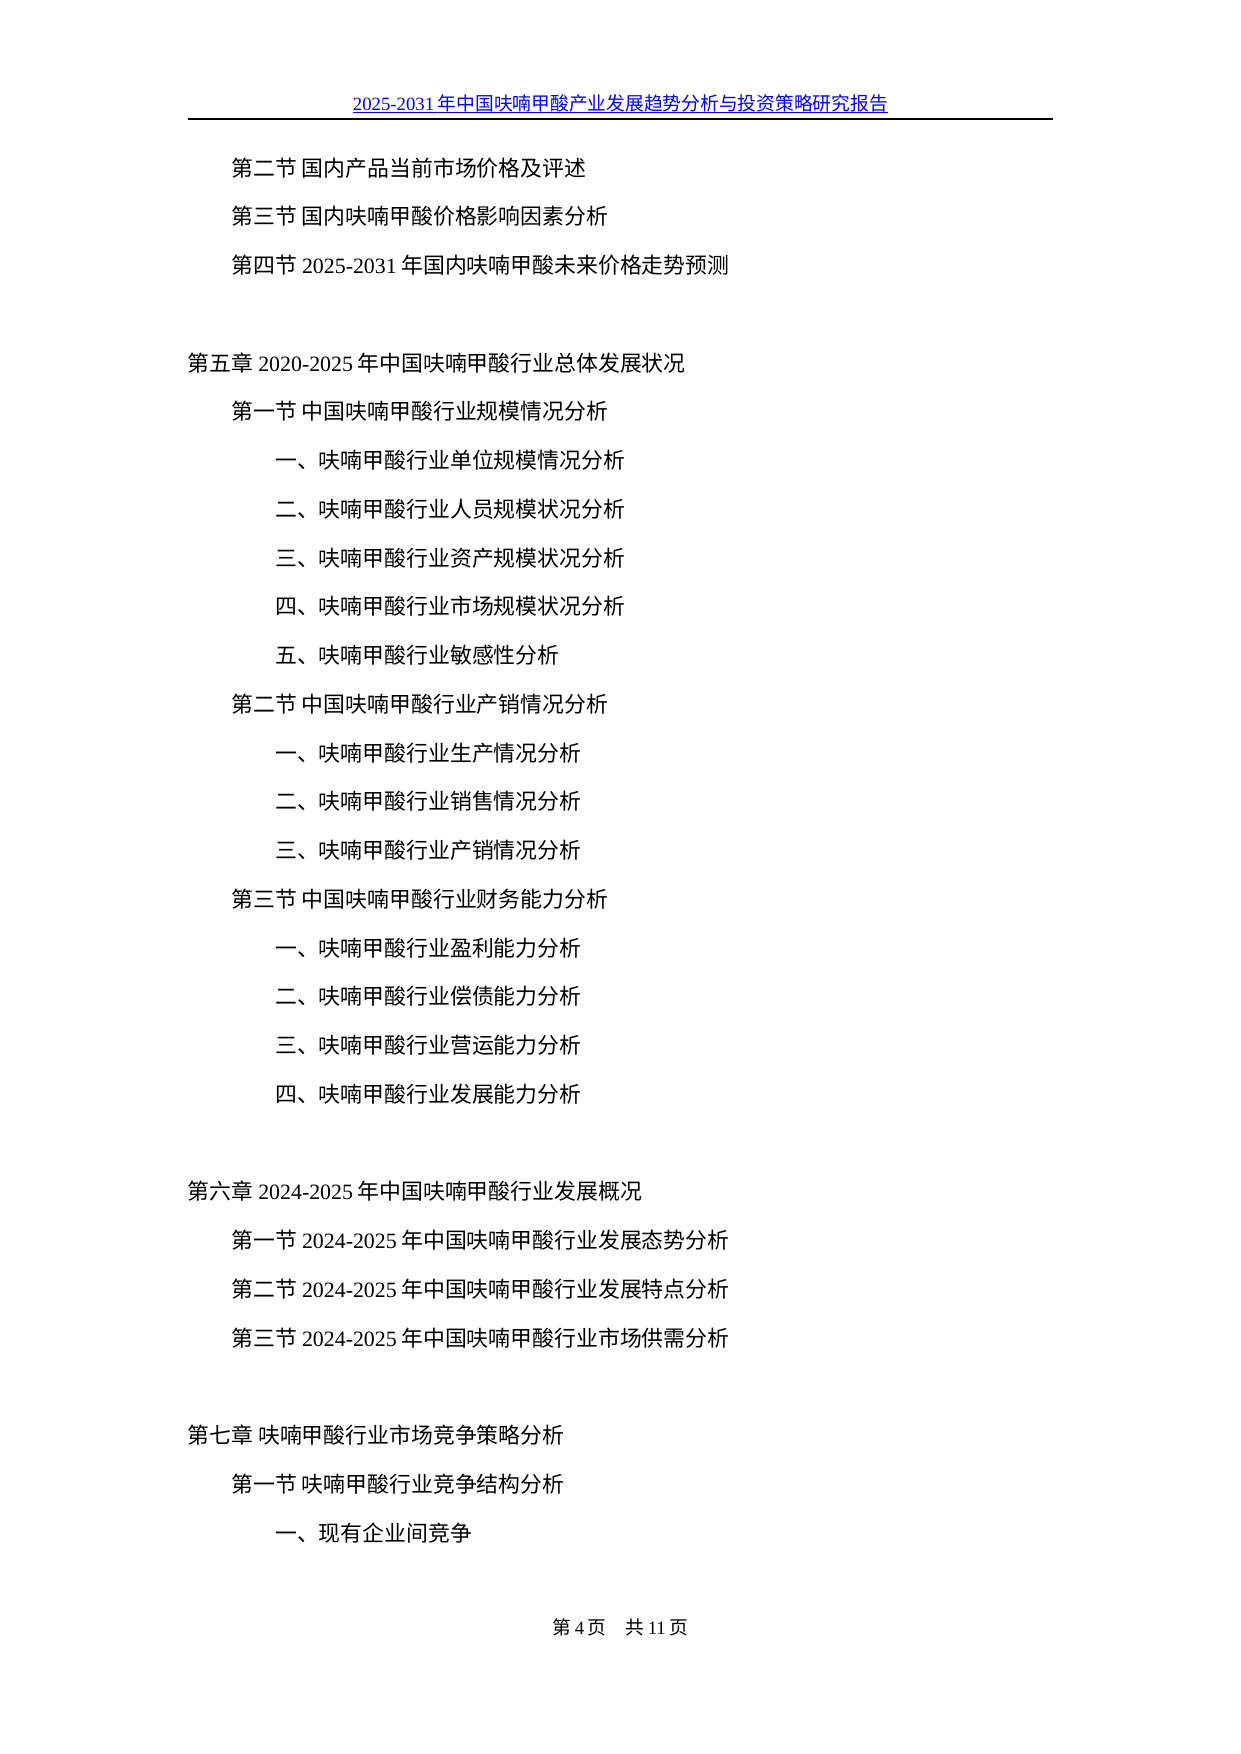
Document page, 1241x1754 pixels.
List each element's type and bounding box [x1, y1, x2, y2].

text [187, 150, 1053, 1548]
